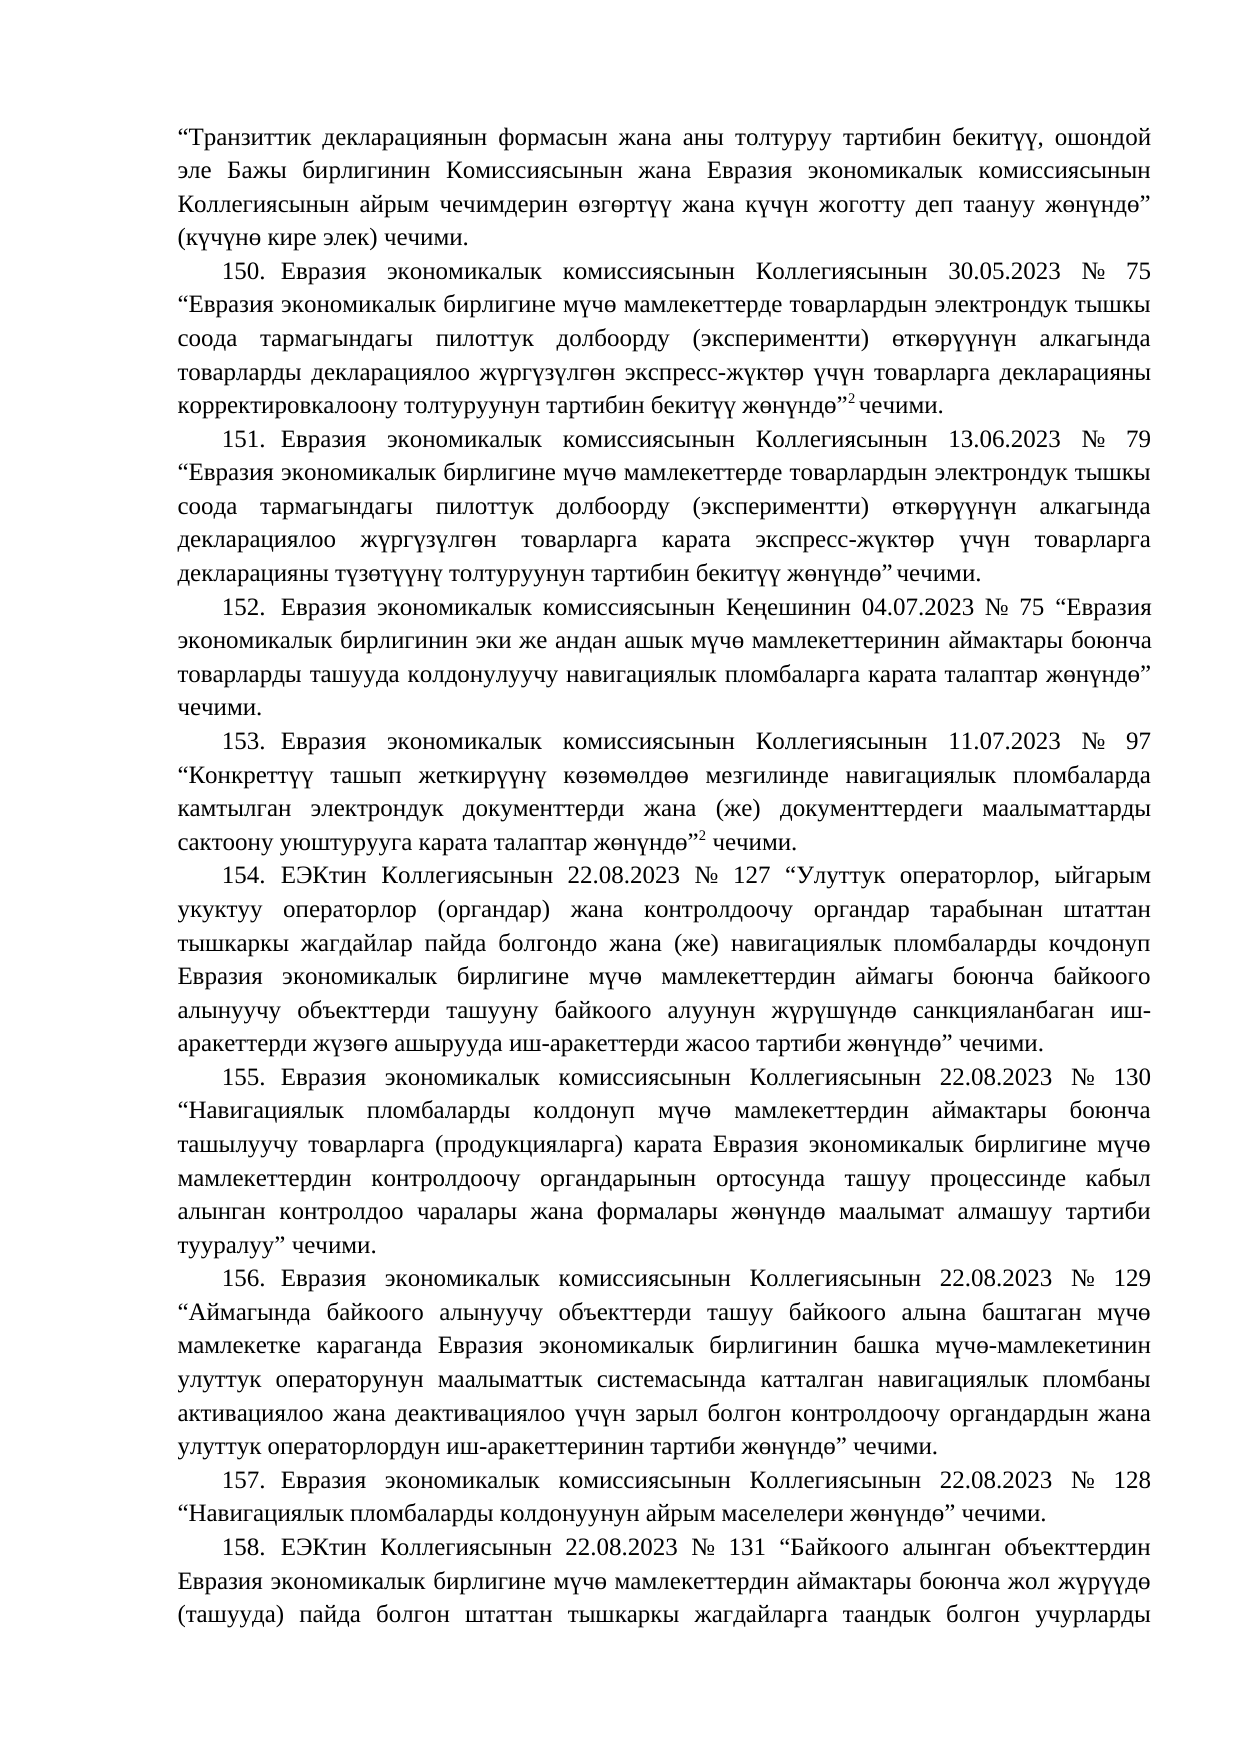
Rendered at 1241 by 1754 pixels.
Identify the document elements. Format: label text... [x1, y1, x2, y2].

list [177, 1529, 1152, 1629]
list Евразия экономикалык комиссиясынын Коллегиясынын 22.08.2023 № 130 “Навигациялык пломбаларды колдонуп мүчө мамлекеттердин аймактары боюнча ташылуучу товарларга (продукцияларга) карата Евразия экономикалык бирлигине мүчө мамлекеттердин контролдоочу органдарынын ортосунда ташуу процессинде кабыл алынган контролдоо чаралары жана формалары жөнүндө маалымат алмашуу тартиби тууралуу” чечими. [177, 1058, 1152, 1260]
list Евразия экономикалык комиссиясынын Коллегиясынын 30.05.2023 № 75 “Евразия экономикалык бирлигине мүчө мамлекеттерде товарлардын электрондук тышкы соода тармагындагы пилоттук долбоорду (экспериментти) өткөрүүнүн алкагында товарларды декларациялоо жүргүзүлгөн экспресс-жүктөр үчүн товарларга декларацияны корректировкалоону толтуруунун тартибин бекитүү жөнүндө”2 чечими. [177, 252, 1152, 420]
list Евразия экономикалык комиссиясынын Коллегиясынын 13.06.2023 № 79 “Евразия экономикалык бирлигине мүчө мамлекеттерде товарлардын электрондук тышкы соода тармагындагы пилоттук долбоорду (экспериментти) өткөрүүнүн алкагында декларациялоо жүргүзүлгөн товарларга карата экспресс-жүктөр үчүн товарларга декларацияны түзөтүүнү толтуруунун тартибин бекитүү жөнүндө” чечими. [177, 420, 1152, 588]
list Евразия экономикалык комиссиясынын Коллегиясынын 22.08.2023 № 129 “Аймагында байкоого алынуучу объекттерди ташуу байкоого алына баштаган мүчө мамлекетке караганда Евразия экономикалык бирлигинин башка мүчө-мамлекетинин улуттук операторунун маалыматтык системасында катталган навигациялык пломбаны активациялоо жана деактивациялоо үчүн зарыл болгон контролдоочу органдардын жана улуттук операторлордун иш-аракеттеринин тартиби жөнүндө” чечими. [177, 1260, 1152, 1461]
list Евразия экономикалык комиссиясынын Кеңешинин 04.07.2023 № 75 “Евразия экономикалык бирлигинин эки же андан ашык мүчө мамлекеттеринин аймактары боюнча товарларды ташууда колдонулуучу навигациялык пломбаларга карата талаптар жөнүндө” чечими. [177, 588, 1152, 722]
list ЕЭКтин Коллегиясынын 22.08.2023 № 127 “Улуттук операторлор, ыйгарым укуктуу операторлор (органдар) жана контролдоочу органдар тарабынан штаттан тышкаркы жагдайлар пайда болгондо жана (же) навигациялык пломбаларды кочдонуп Евразия экономикалык бирлигине мүчө мамлекеттердин аймагы боюнча байкоого алынуучу объекттерди ташууну байкоого алуунун жүрүшүндө санкцияланбаган иш-аракеттерди жүзөгө ашырууда иш-аракеттерди жасоо тартиби жөнүндө” чечими. [177, 857, 1152, 1058]
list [177, 118, 1152, 252]
list Евразия экономикалык комиссиясынын Коллегиясынын 11.07.2023 № 97 “Конкреттүү ташып жеткирүүнү көзөмөлдөө мезгилинде навигациялык пломбаларда камтылган электрондук документтерди жана (же) документтердеги маалыматтарды сактоону уюштурууга карата талаптар жөнүндө”2 чечими. [177, 723, 1152, 857]
list Евразия экономикалык комиссиясынын Коллегиясынын 22.08.2023 № 128 “Навигациялык пломбаларды колдонуунун айрым маселелери жөнүндө” чечими. [177, 1461, 1152, 1528]
